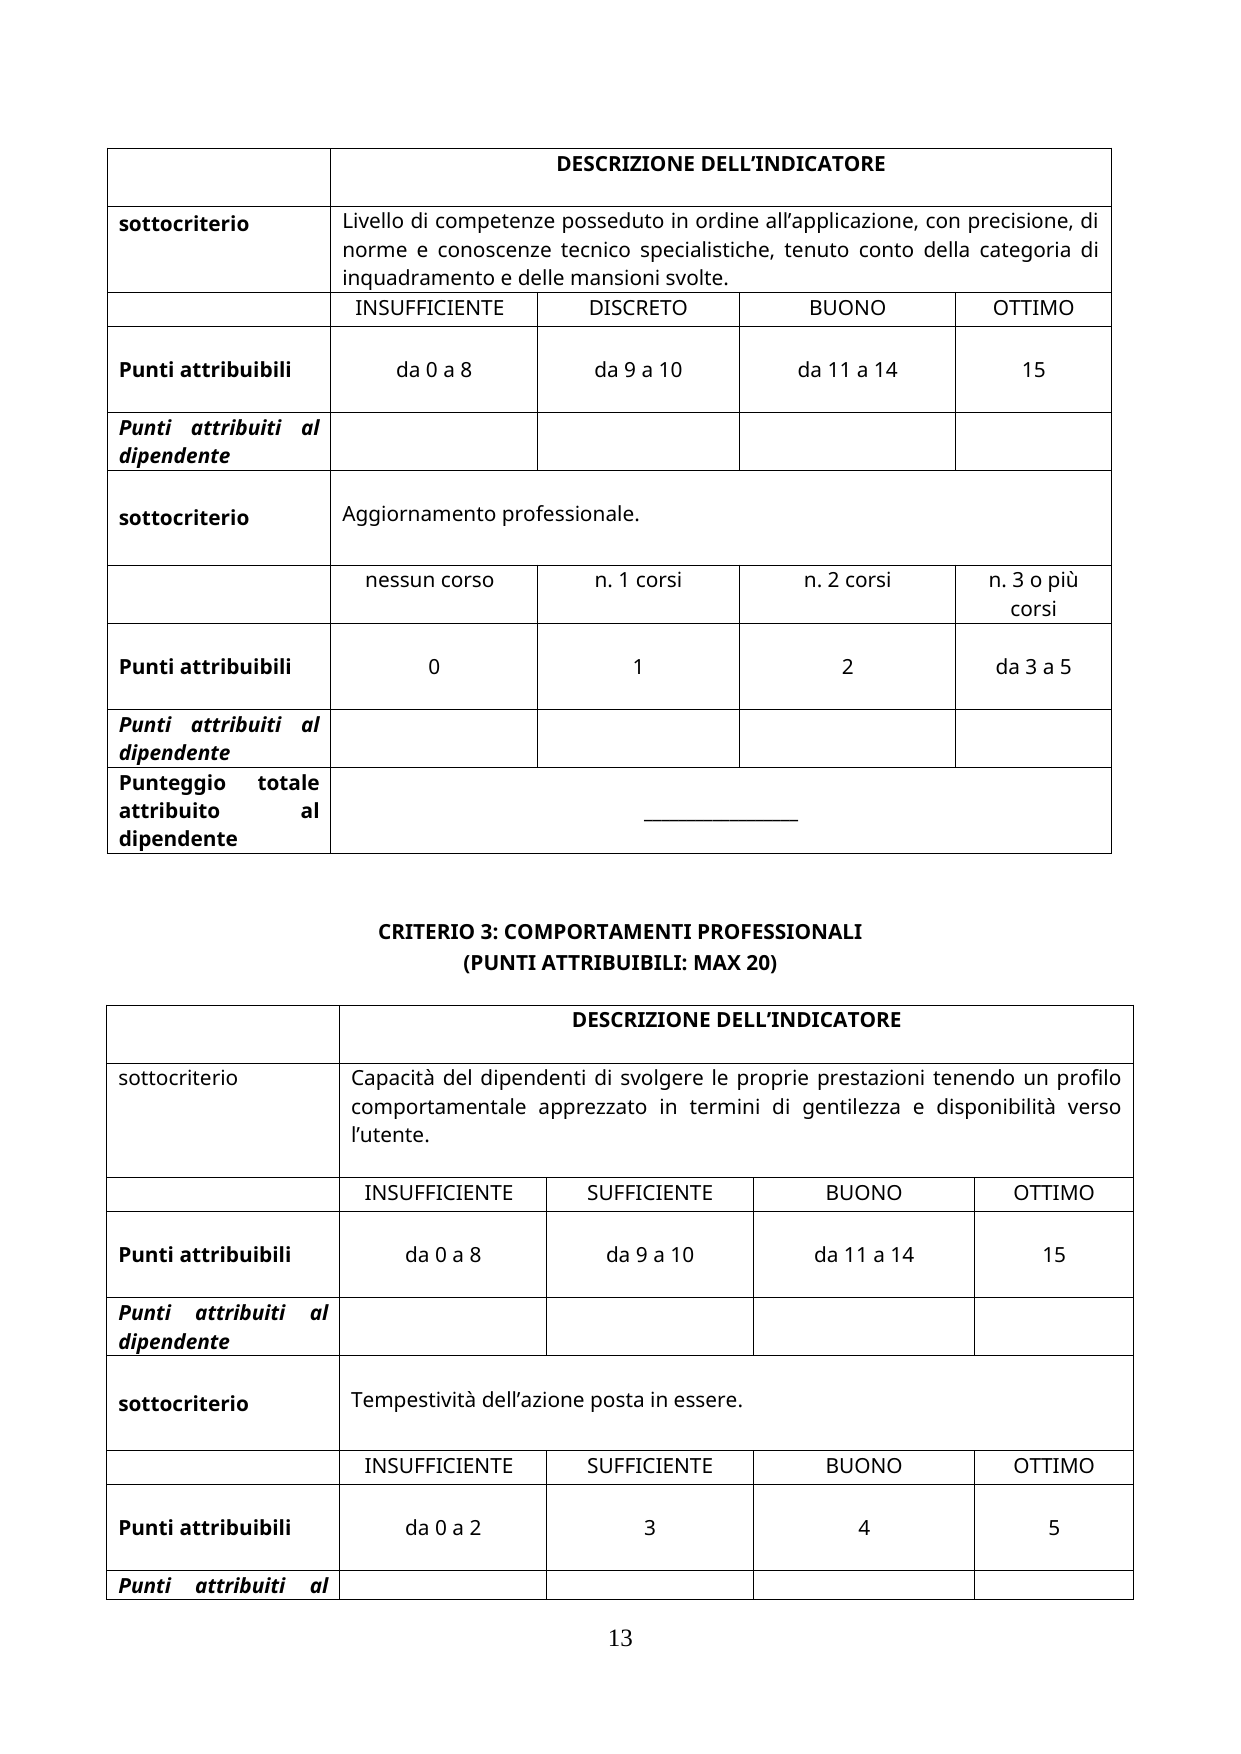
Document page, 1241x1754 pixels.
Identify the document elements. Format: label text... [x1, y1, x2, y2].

table_cell da 11 a 14 [740, 327, 955, 412]
table_header [107, 1006, 339, 1062]
table_cell [107, 1178, 339, 1211]
table_cell OTTIMO [975, 1178, 1133, 1211]
table_cell n. 2 corsi [740, 566, 955, 622]
table_cell n. 3 o più corsi [956, 566, 1111, 622]
table_cell Punti attribuiti al dipendente [108, 710, 330, 767]
table_cell BUONO [754, 1451, 974, 1483]
table_cell da 0 a 8 [331, 327, 537, 412]
table_cell BUONO [740, 293, 955, 326]
table_cell 1 [538, 624, 739, 709]
table_cell [740, 413, 955, 470]
table_cell Aggiornamento professionale. [331, 471, 1111, 564]
table_cell Livello di competenze posseduto in ordine all’applicazione, con precisione, di norme e conoscenze tecnico specialistiche, tenuto conto della categoria di inquadramento e delle mansioni svolte. [331, 207, 1111, 292]
table_cell Punteggio totale attribuito al dipendente [108, 768, 330, 853]
table_cell [331, 413, 537, 470]
table_cell [754, 1298, 974, 1355]
table_cell DISCRETO [538, 293, 739, 326]
table_cell 5 [975, 1485, 1133, 1570]
table_cell Punti attribuibili [107, 1212, 339, 1297]
table_cell da 11 a 14 [754, 1212, 974, 1297]
table_cell OTTIMO [956, 293, 1111, 326]
table_cell [975, 1571, 1133, 1599]
table_cell sottocriterio [108, 471, 330, 564]
table_cell Punti attribuiti al dipendente [107, 1298, 339, 1355]
table_cell Punti attribuibili [108, 327, 330, 412]
table_cell [956, 413, 1111, 470]
table_cell Punti attribuibili [107, 1485, 339, 1570]
table_cell BUONO [754, 1178, 974, 1211]
table_cell da 9 a 10 [538, 327, 739, 412]
table_cell Punti attribuibili [108, 624, 330, 709]
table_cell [107, 1571, 339, 1599]
table_cell sottocriterio [107, 1356, 339, 1450]
table_cell OTTIMO [975, 1451, 1133, 1483]
table_cell [956, 710, 1111, 767]
table_cell INSUFFICIENTE [331, 293, 537, 326]
table_cell da 3 a 5 [956, 624, 1111, 709]
table_cell sottocriterio [108, 207, 330, 292]
table_cell Tempestività dell’azione posta in essere. [340, 1356, 1133, 1450]
table_cell 0 [331, 624, 537, 709]
table_cell da 9 a 10 [547, 1212, 753, 1297]
table_cell da 0 a 8 [340, 1212, 546, 1297]
table_cell [547, 1571, 753, 1599]
table_cell INSUFFICIENTE [340, 1178, 546, 1211]
table_cell Punti attribuiti al dipendente [108, 413, 330, 470]
table_cell SUFFICIENTE [547, 1178, 753, 1211]
table_cell 3 [547, 1485, 753, 1570]
table_cell nessun corso [331, 566, 537, 622]
table_cell n. 1 corsi [538, 566, 739, 622]
table_header [108, 149, 330, 206]
table_cell [108, 566, 330, 622]
table_cell __________________ [331, 768, 1111, 853]
subtitle CRITERIO 3: COMPORTAMENTI PROFESSIONALI [118, 917, 1122, 946]
table_cell SUFFICIENTE [547, 1451, 753, 1483]
table_cell [331, 710, 537, 767]
table_cell 15 [975, 1212, 1133, 1297]
table_cell Capacità del dipendenti di svolgere le proprie prestazioni tenendo un profilo comportamentale apprezzato in termini di gentilezza e disponibilità verso l’utente. [340, 1064, 1133, 1177]
table_cell [740, 710, 955, 767]
table_header DESCRIZIONE DELL’INDICATORE [331, 149, 1111, 206]
table_cell [975, 1298, 1133, 1355]
table_header DESCRIZIONE DELL’INDICATORE [340, 1006, 1133, 1062]
text (PUNTI ATTRIBUIBILI: MAX 20) [118, 948, 1122, 976]
table_cell [340, 1571, 546, 1599]
table_cell [754, 1571, 974, 1599]
table_cell 15 [956, 327, 1111, 412]
table_cell [547, 1298, 753, 1355]
table_cell [107, 1451, 339, 1483]
table_cell da 0 a 2 [340, 1485, 546, 1570]
table_cell [538, 710, 739, 767]
table_cell 4 [754, 1485, 974, 1570]
table_cell 2 [740, 624, 955, 709]
table_cell [538, 413, 739, 470]
table_cell [108, 293, 330, 326]
table_cell [340, 1298, 546, 1355]
table_cell sottocriterio [107, 1064, 339, 1177]
table_cell INSUFFICIENTE [340, 1451, 546, 1483]
